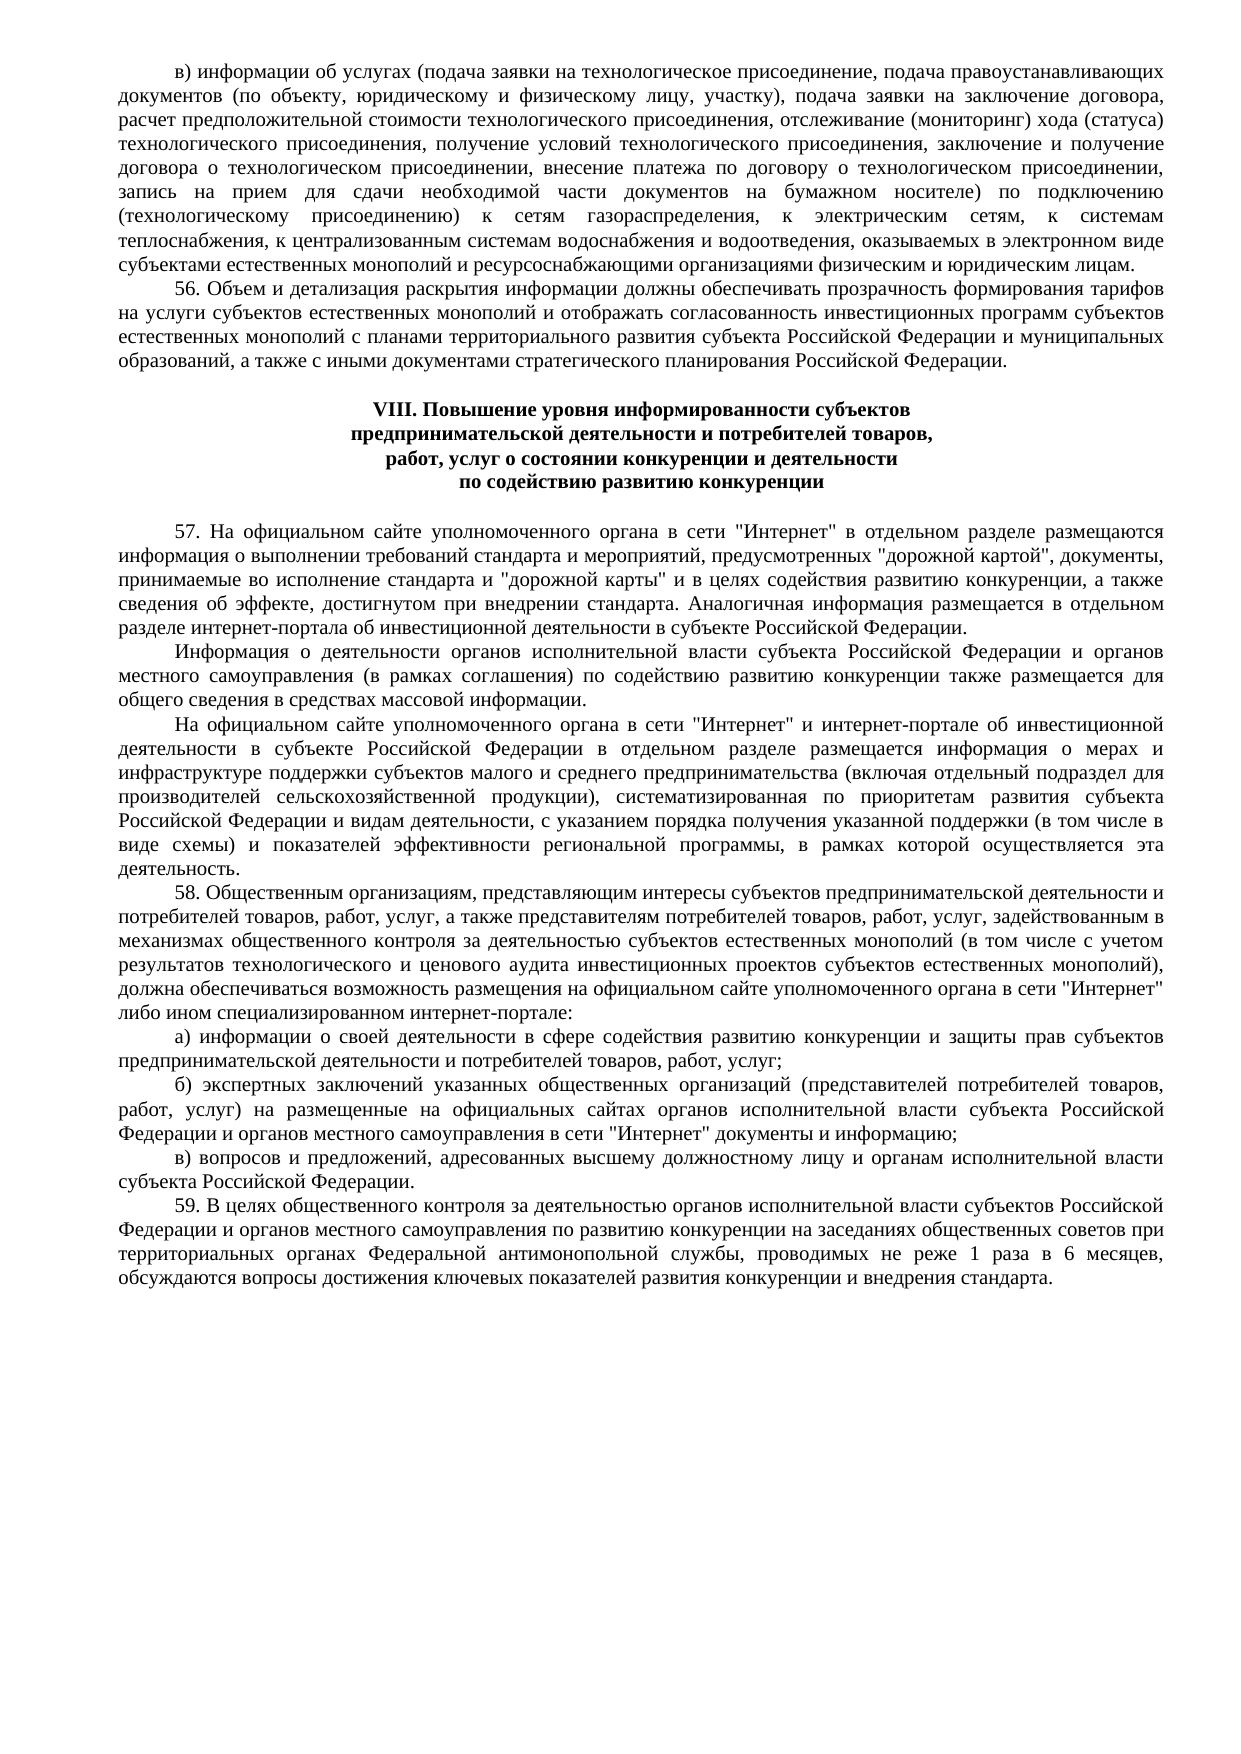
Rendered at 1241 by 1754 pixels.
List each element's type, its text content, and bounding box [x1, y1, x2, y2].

text в) информации об услугах (подача заявки на технологическое присоединение, подача правоустанавливающих документов (по объекту, юридическому и физическому лицу, участку), подача заявки на заключение договора, расчет предположительной стоимости технологического присоединения, отслеживание (мониторинг) хода (статуса) технологического присоединения, получение условий технологического присоединения, заключение и получение договора о технологическом присоединении, внесение платежа по договору о технологическом присоединении, запись на прием для сдачи необходимой части документов на бумажном носителе) по подключению (технологическому присоединению) к сетям газораспределения, к электрическим сетям, к системам теплоснабжения, к централизованным системам водоснабжения и водоотведения, оказываемых в электронном виде субъектами естественных монополий и ресурсоснабжающими организациями физическим и юридическим лицам. [118, 59, 1165, 276]
text а) информации о своей деятельности в сфере содействия развитию конкуренции и защиты прав субъектов предпринимательской деятельности и потребителей товаров, работ, услуг; [118, 1024, 1165, 1072]
text 58. Общественным организациям, представляющим интересы субъектов предпринимательской деятельности и потребителей товаров, работ, услуг, а также представителям потребителей товаров, работ, услуг, задействованным в механизмах общественного контроля за деятельностью субъектов естественных монополий (в том числе с учетом результатов технологического и ценового аудита инвестиционных проектов субъектов естественных монополий), должна обеспечиваться возможность размещения на официальном сайте уполномоченного органа в сети "Интернет" либо ином специализированном интернет-портале: [118, 880, 1165, 1024]
text б) экспертных заключений указанных общественных организаций (представителей потребителей товаров, работ, услуг) на размещенные на официальных сайтах органов исполнительной власти субъекта Российской Федерации и органов местного самоуправления в сети "Интернет" документы и информацию; [118, 1072, 1165, 1144]
text по содействию развитию конкуренции [118, 469, 1165, 493]
text работ, услуг о состоянии конкуренции и деятельности [118, 445, 1165, 469]
text предпринимательской деятельности и потребителей товаров, [118, 421, 1165, 445]
text 59. В целях общественного контроля за деятельностью органов исполнительной власти субъектов Российской Федерации и органов местного самоуправления по развитию конкуренции на заседаниях общественных советов при территориальных органах Федеральной антимонопольной службы, проводимых не реже 1 раза в 6 месяцев, обсуждаются вопросы достижения ключевых показателей развития конкуренции и внедрения стандарта. [118, 1193, 1165, 1289]
text 56. Объем и детализация раскрытия информации должны обеспечивать прозрачность формирования тарифов на услуги субъектов естественных монополий и отображать согласованность инвестиционных программ субъектов естественных монополий с планами территориального развития субъекта Российской Федерации и муниципальных образований, а также с иными документами стратегического планирования Российской Федерации. [118, 276, 1165, 372]
text в) вопросов и предложений, адресованных высшему должностному лицу и органам исполнительной власти субъекта Российской Федерации. [118, 1144, 1165, 1193]
text VIII. Повышение уровня информированности субъектов [118, 397, 1165, 421]
text 57. На официальном сайте уполномоченного органа в сети "Интернет" в отдельном разделе размещаются информация о выполнении требований стандарта и мероприятий, предусмотренных "дорожной картой", документы, принимаемые во исполнение стандарта и "дорожной карты" и в целях содействия развитию конкуренции, а также сведения об эффекте, достигнутом при внедрении стандарта. Аналогичная информация размещается в отдельном разделе интернет-портала об инвестиционной деятельности в субъекте Российской Федерации. [118, 519, 1165, 639]
text На официальном сайте уполномоченного органа в сети "Интернет" и интернет-портале об инвестиционной деятельности в субъекте Российской Федерации в отдельном разделе размещается информация о мерах и инфраструктуре поддержки субъектов малого и среднего предпринимательства (включая отдельный подраздел для производителей сельскохозяйственной продукции), систематизированная по приоритетам развития субъекта Российской Федерации и видам деятельности, с указанием порядка получения указанной поддержки (в том числе в виде схемы) и показателей эффективности региональной программы, в рамках которой осуществляется эта деятельность. [118, 711, 1165, 880]
text Информация о деятельности органов исполнительной власти субъекта Российской Федерации и органов местного самоуправления (в рамках соглашения) по содействию развитию конкуренции также размещается для общего сведения в средствах массовой информации. [118, 639, 1165, 711]
